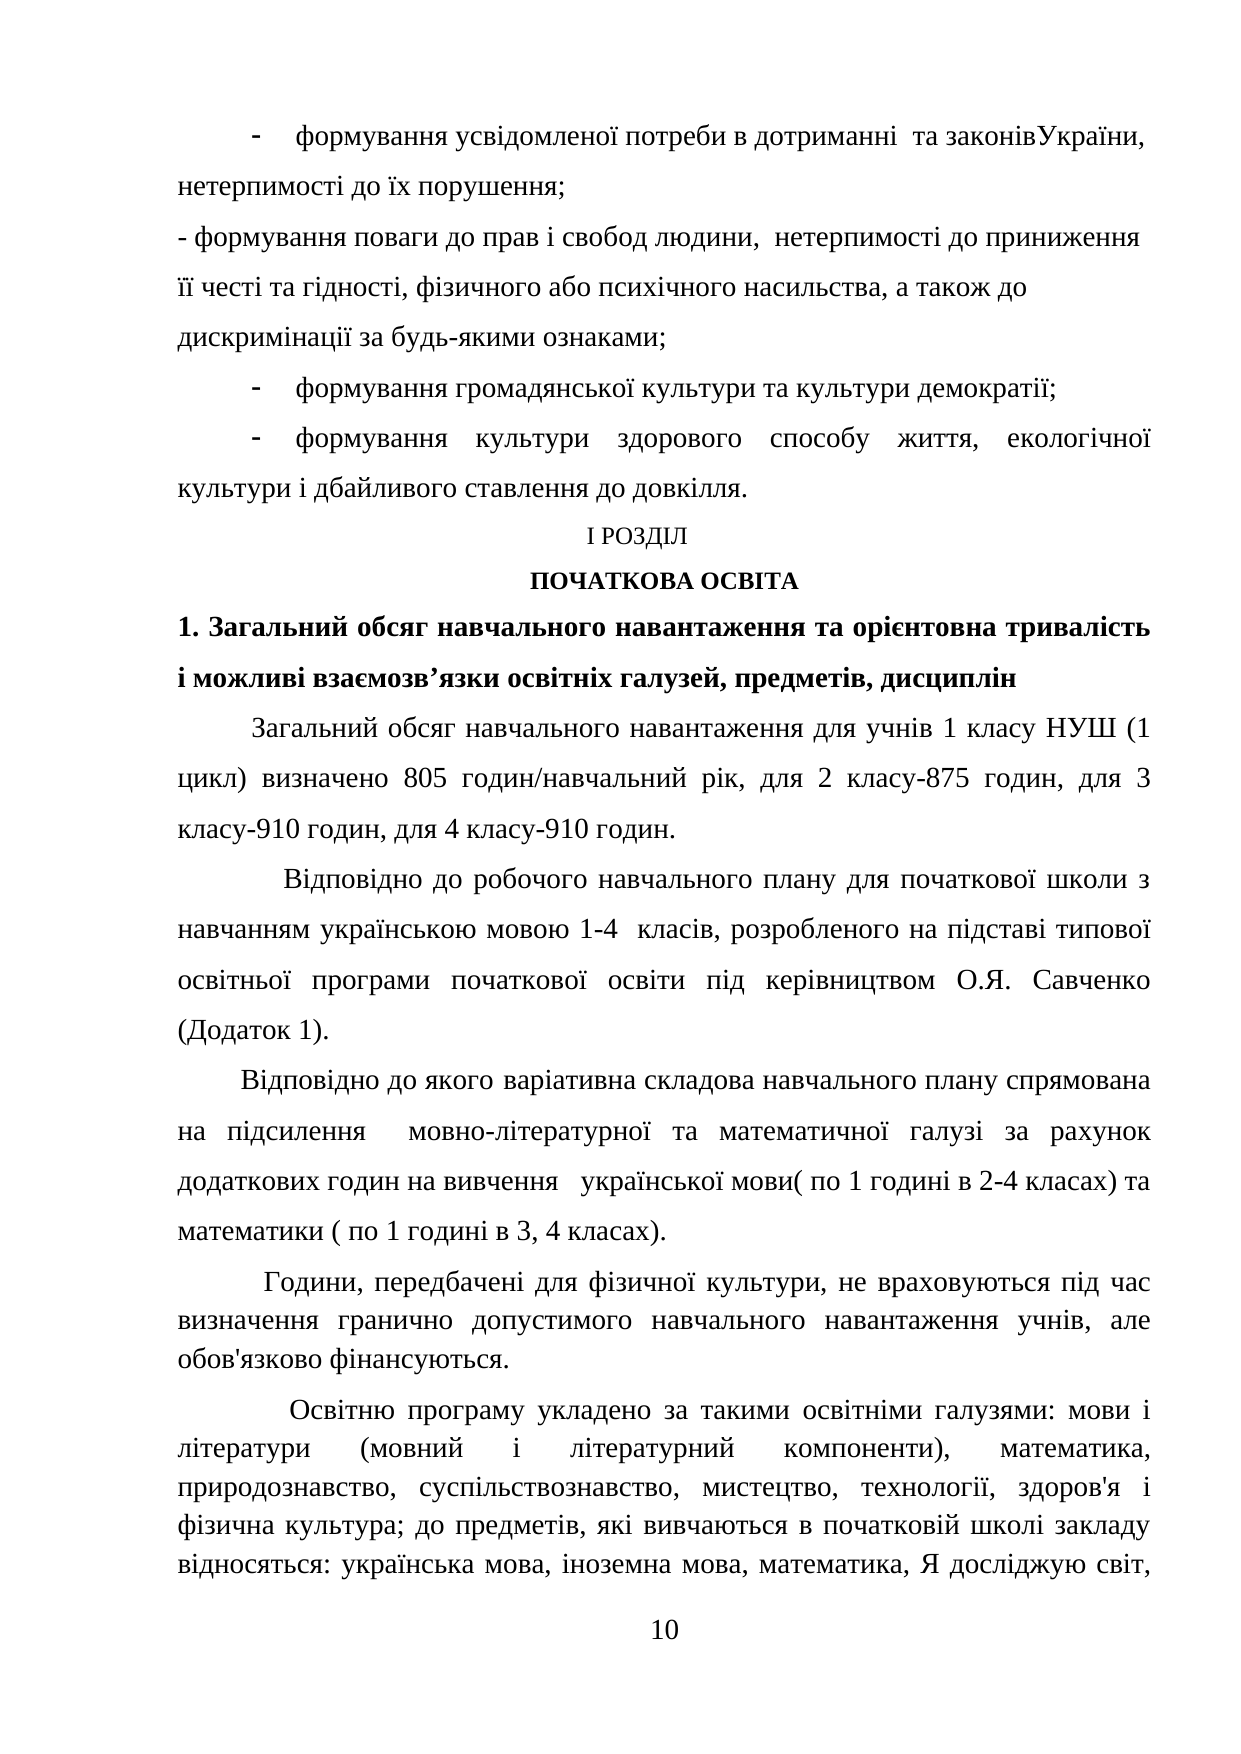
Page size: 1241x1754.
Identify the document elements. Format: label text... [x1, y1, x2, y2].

text Години, передбачені для фізичної культури, не враховуються під час визначення гранично допустимого навчального навантаження учнів, але обов'язково фінансуються. [177, 1264, 1152, 1374]
list формування усвідомленої потреби в дотриманні та законівУкраїни, нетерпимості до їх порушення; - формування поваги до прав і свобод людини, нетерпимості до приниження [177, 118, 1152, 252]
text ПОЧАТКОВА ОСВІТА [177, 566, 1152, 595]
text її честі та гідності, фізичного або психічного насильства, а також до дискримінації за будь-якими ознаками; [177, 269, 1152, 353]
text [177, 1392, 1152, 1579]
text Відповідно до якого варіативна складова навчального плану спрямована на підсилення мовно-літературної та математичної галузі за рахунок додаткових годин на вивчення української мови( по 1 годині в 2-4 класах) та математики ( по 1 годині в 3, 4 класах). [177, 1062, 1152, 1247]
text 1. Загальний обсяг навчального навантаження та орієнтовна тривалість і можливі взаємозв’язки освітніх галузей, предметів, дисциплін [177, 609, 1152, 693]
text І РОЗДІЛ [251, 521, 1152, 550]
text Загальний обсяг навчального навантаження для учнів 1 класу НУШ (1 цикл) визначено 805 годин/навчальний рік, для 2 класу-875 годин, для 3 класу-910 годин, для 4 класу-910 годин. [177, 710, 1152, 844]
list формування культури здорового способу життя, екологічної культури і дбайливого ставлення до довкілля. [177, 420, 1152, 504]
list формування громадянської культури та культури демократії; [177, 370, 1152, 403]
text Відповідно до робочого навчального плану для початкової школи з навчанням українською мовою 1-4 класів, розробленого на підставі типової освітньої програми початкової освіти під керівництвом О.Я. Савченко (Додаток 1). [177, 861, 1152, 1046]
